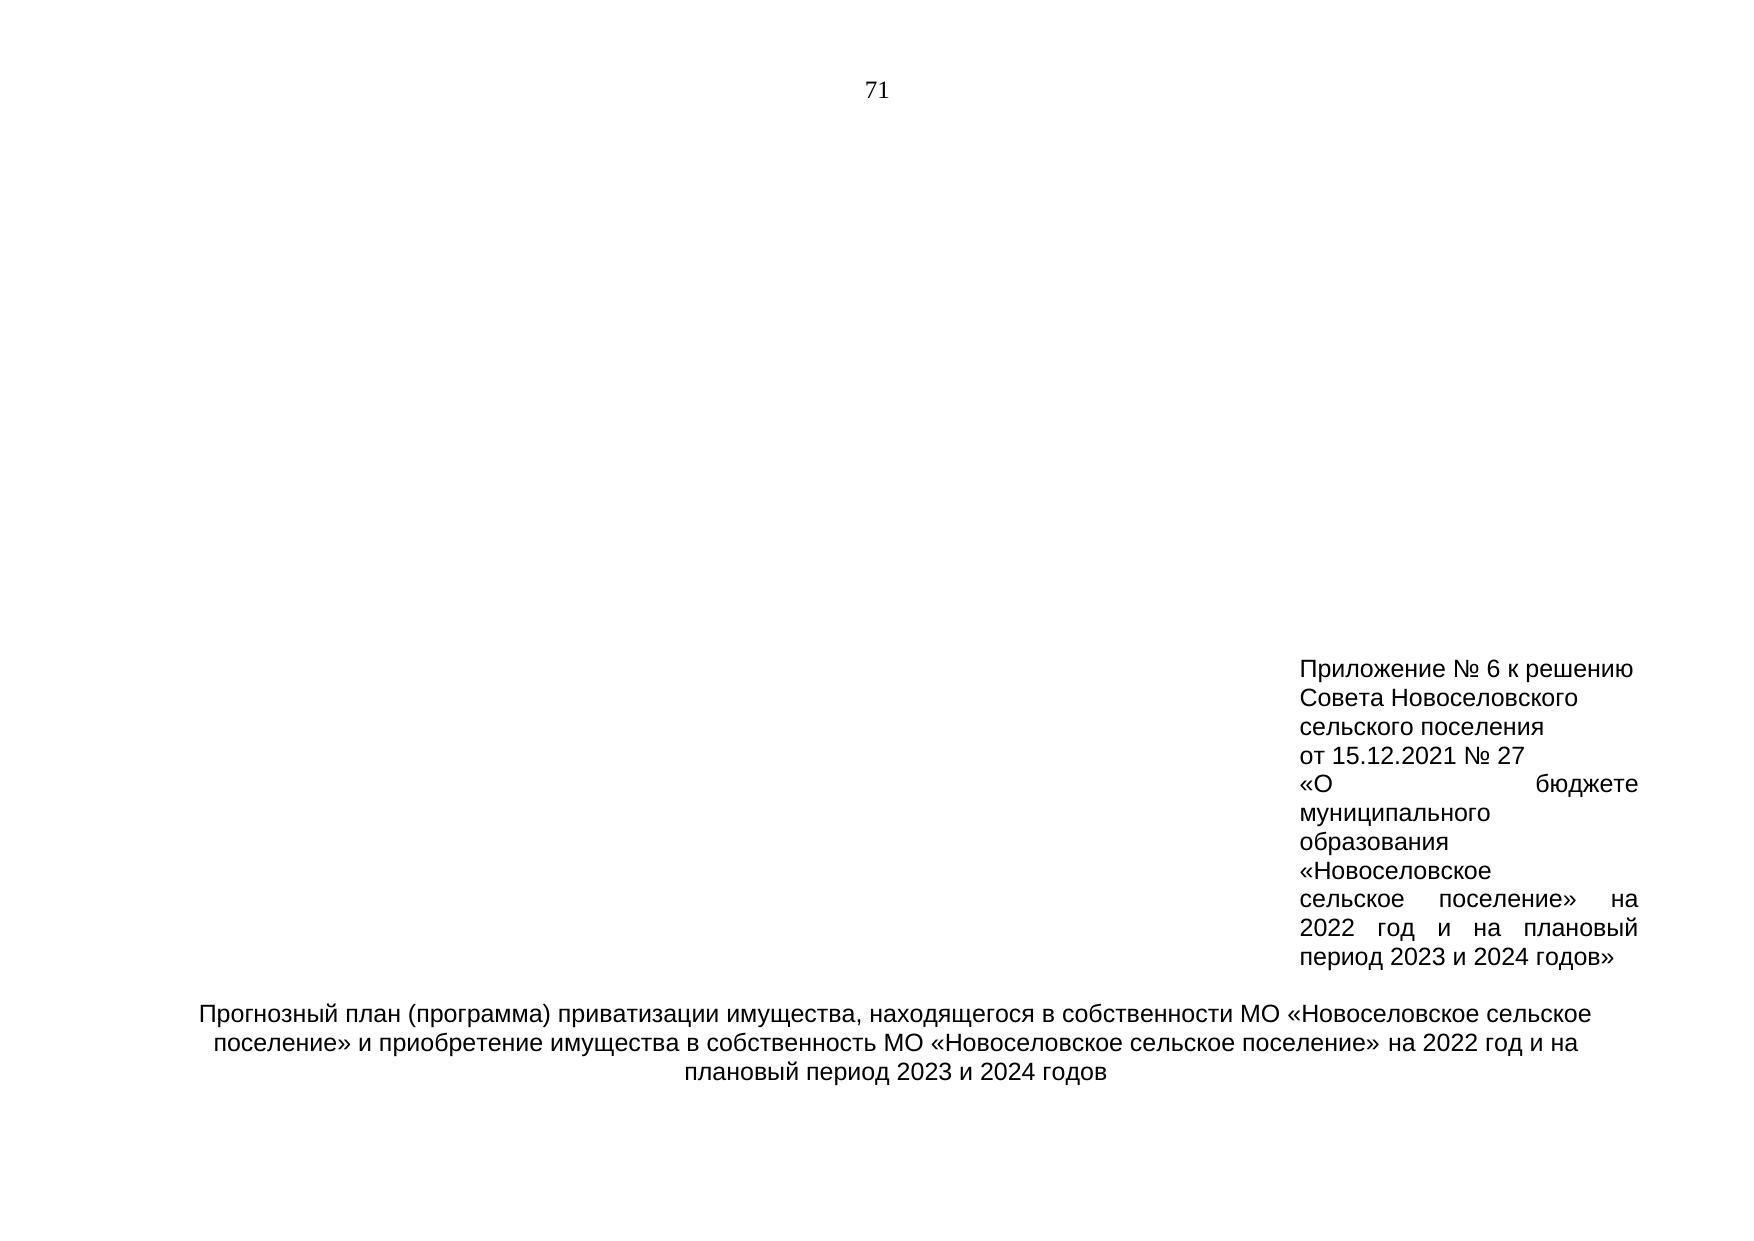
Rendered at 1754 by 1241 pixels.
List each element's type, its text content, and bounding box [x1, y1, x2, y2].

text Совета Новоселовского [1299, 683, 1639, 712]
text сельского поселения [1299, 712, 1639, 741]
text Приложение № 6 к решению [1299, 654, 1639, 683]
text «О бюджете муниципального [1299, 769, 1639, 827]
text образования «Новоселовское [1299, 827, 1639, 884]
text от 15.12.2021 № 27 [1299, 741, 1639, 769]
text сельское поселение» на 2022 год и на плановый период 2023 и 2024 годов» [1299, 884, 1639, 971]
text Прогнозный план (программа) приватизации имущества, находящегося в собственности МО «Новоселовское сельское поселение» и приобретение имущества в собственность МО «Новоселовское сельское поселение» на 2022 год и на плановый период 2023 и 2024 годов [156, 999, 1636, 1086]
